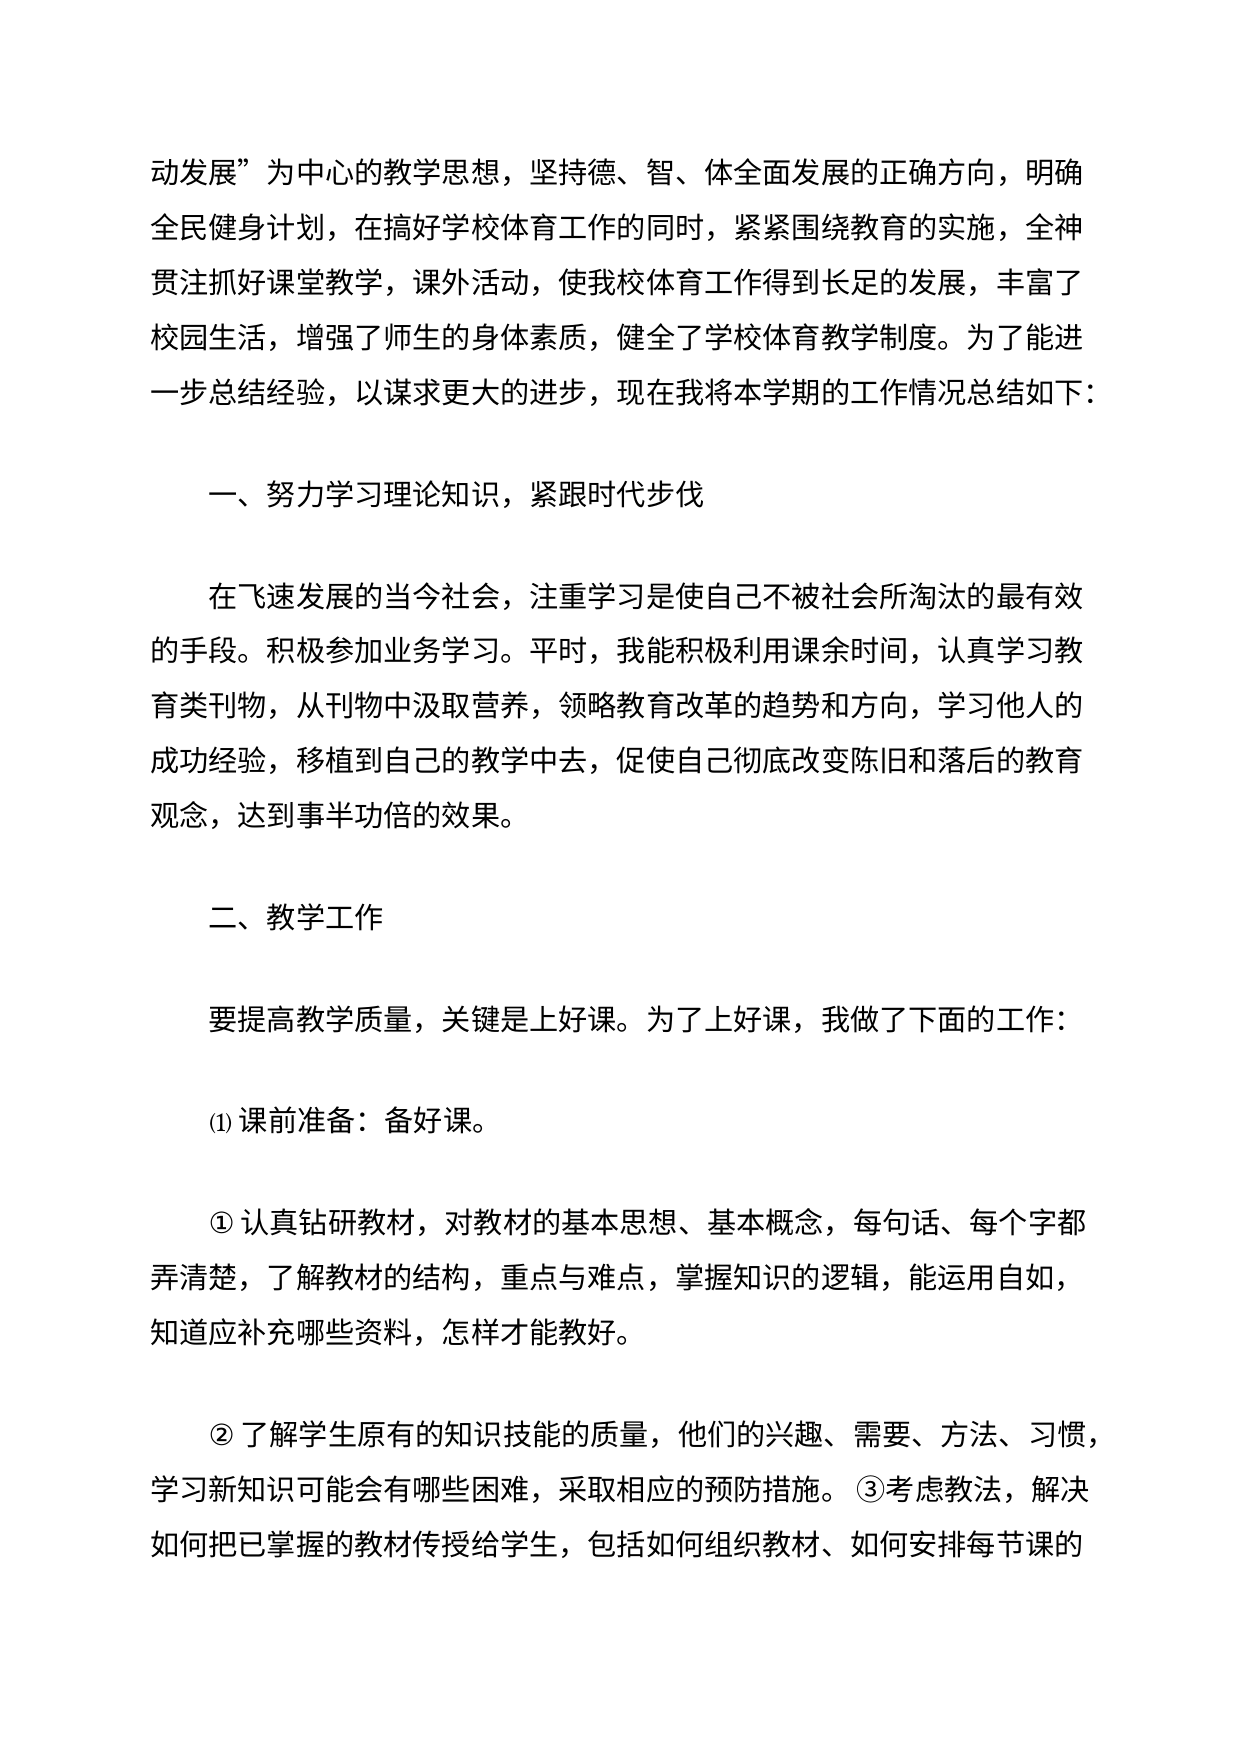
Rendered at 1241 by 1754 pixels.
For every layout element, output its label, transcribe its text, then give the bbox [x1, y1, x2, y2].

text ⑴课前准备：备好课。 [150, 1098, 1090, 1140]
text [150, 150, 1090, 412]
text 二、教学工作 [150, 894, 1090, 937]
text 一、努力学习理论知识，紧跟时代步伐 [150, 471, 1090, 514]
text 要提高教学质量，关键是上好课。为了上好课，我做了下面的工作： [150, 996, 1090, 1038]
text 在飞速发展的当今社会，注重学习是使自己不被社会所淘汰的最有效的手段。积极参加业务学习。平时，我能积极利用课余时间，认真学习教育类刊物，从刊物中汲取营养，领略教育改革的趋势和方向，学习他人的成功经验，移植到自己的教学中去，促使自己彻底改变陈旧和落后的教育观念，达到事半功倍的效果。 [150, 573, 1090, 835]
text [150, 1412, 1090, 1564]
text ①认真钻研教材，对教材的基本思想、基本概念，每句话、每个字都弄清楚，了解教材的结构，重点与难点，掌握知识的逻辑，能运用自如，知道应补充哪些资料，怎样才能教好。 [150, 1200, 1090, 1352]
